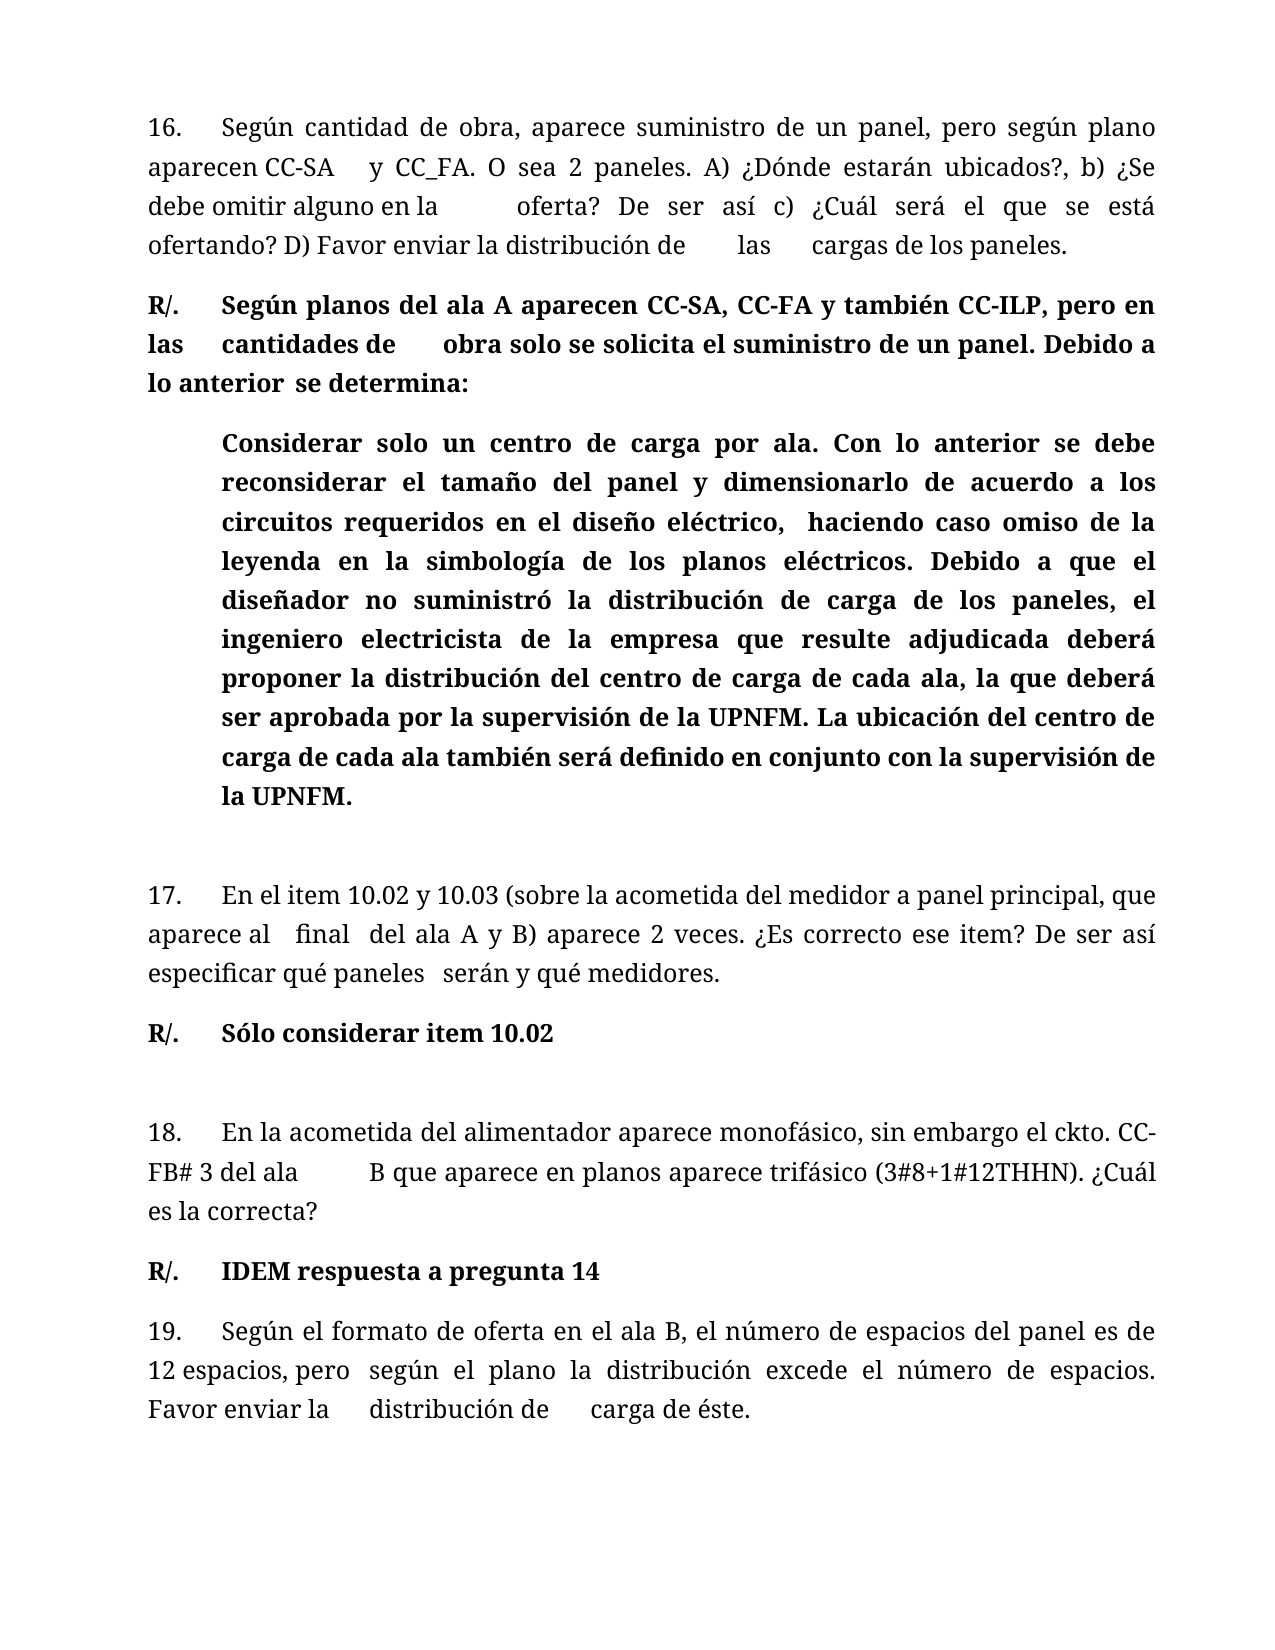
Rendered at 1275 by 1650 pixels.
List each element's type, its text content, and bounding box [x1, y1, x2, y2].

list 18. En la acometida del alimentador aparece monofásico, sin embargo el ckto. CC-FB# 3 del ala B que aparece en planos aparece trifásico (3#8+1#12THHN). ¿Cuál es la correcta? [148, 1115, 1157, 1227]
list 17. En el item 10.02 y 10.03 (sobre la acometida del medidor a panel principal, que aparece al final del ala A y B) aparece 2 veces. ¿Es correcto ese item? De ser así especificar qué paneles serán y qué medidores. [148, 877, 1157, 990]
list 19. Según el formato de oferta en el ala B, el número de espacios del panel es de 12 espacios, pero según el plano la distribución excede el número de espacios. Favor enviar la distribución de carga de éste. [148, 1313, 1157, 1426]
text R/. Sólo considerar item 10.02 [148, 1016, 1157, 1050]
text R/. Según planos del ala A aparecen CC-SA, CC-FA y también CC-ILP, pero en las cantidades de obra solo se solicita el suministro de un panel. Debido a lo anterior se determina: [148, 287, 1157, 400]
text Considerar solo un centro de carga por ala. Con lo anterior se debe reconsiderar el tamaño del panel y dimensionarlo de acuerdo a los circuitos requeridos en el diseño eléctrico, haciendo caso omiso de la leyenda en la simbología de los planos eléctricos. Debido a que el diseñador no suministró la distribución de carga de los paneles, el ingeniero electricista de la empresa que resulte adjudicada deberá proponer la distribución del centro de carga de cada ala, la que deberá ser aprobada por la supervisión de la UPNFM. La ubicación del centro de carga de cada ala también será definido en conjunto con la supervisión de la UPNFM. [221, 426, 1157, 812]
text R/. IDEM respuesta a pregunta 14 [148, 1253, 1157, 1287]
list 16. Según cantidad de obra, aparece suministro de un panel, pero según plano aparecen CC-SA y CC_FA. O sea 2 paneles. A) ¿Dónde estarán ubicados?, b) ¿Se debe omitir alguno en la oferta? De ser así c) ¿Cuál será el que se está ofertando? D) Favor enviar la distribución de las cargas de los paneles. [148, 110, 1157, 262]
